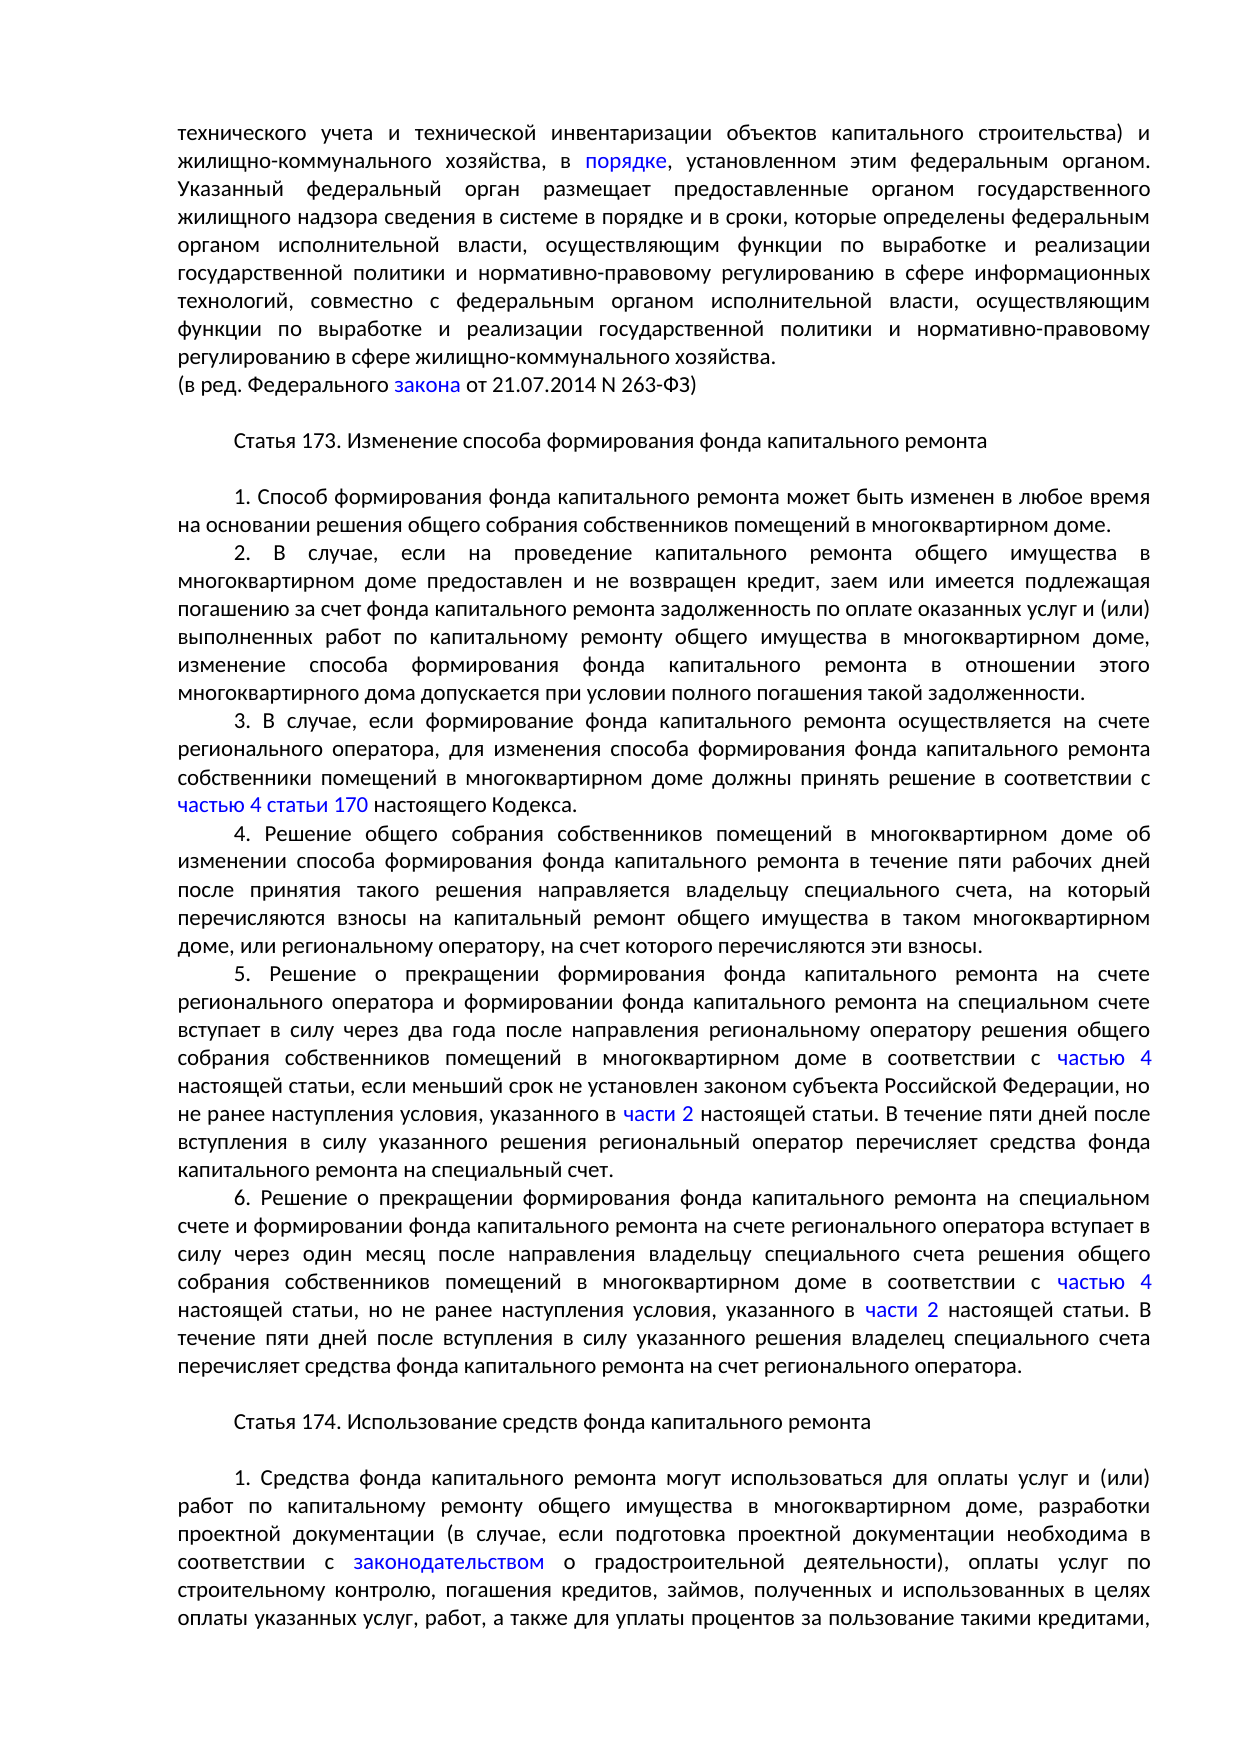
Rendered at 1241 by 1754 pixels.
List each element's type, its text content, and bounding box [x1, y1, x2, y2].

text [177, 118, 1152, 370]
text 1. Способ формирования фонда капитального ремонта может быть изменен в любое время на основании решения общего собрания собственников помещений в многоквартирном доме. [177, 482, 1152, 538]
text (в ред. Федерального закона от 21.07.2014 N 263-ФЗ) [177, 370, 1152, 398]
text 2. В случае, если на проведение капитального ремонта общего имущества в многоквартирном доме предоставлен и не возвращен кредит, заем или имеется подлежащая погашению за счет фонда капитального ремонта задолженность по оплате оказанных услуг и (или) выполненных работ по капитальному ремонту общего имущества в многоквартирном доме, изменение способа формирования фонда капитального ремонта в отношении этого многоквартирного дома допускается при условии полного погашения такой задолженности. [177, 538, 1152, 707]
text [177, 1463, 1152, 1631]
text 5. Решение о прекращении формирования фонда капитального ремонта на счете регионального оператора и формировании фонда капитального ремонта на специальном счете вступает в силу через два года после направления региональному оператору решения общего собрания собственников помещений в многоквартирном доме в соответствии с частью 4 настоящей статьи, если меньший срок не установлен законом субъекта Российской Федерации, но не ранее наступления условия, указанного в части 2 настоящей статьи. В течение пяти дней после вступления в силу указанного решения региональный оператор перечисляет средства фонда капитального ремонта на специальный счет. [177, 959, 1152, 1183]
text Статья 173. Изменение способа формирования фонда капитального ремонта [177, 426, 1152, 454]
text 4. Решение общего собрания собственников помещений в многоквартирном доме об изменении способа формирования фонда капитального ремонта в течение пяти рабочих дней после принятия такого решения направляется владельцу специального счета, на который перечисляются взносы на капитальный ремонт общего имущества в таком многоквартирном доме, или региональному оператору, на счет которого перечисляются эти взносы. [177, 819, 1152, 959]
text Статья 174. Использование средств фонда капитального ремонта [177, 1407, 1152, 1435]
text 3. В случае, если формирование фонда капитального ремонта осуществляется на счете регионального оператора, для изменения способа формирования фонда капитального ремонта собственники помещений в многоквартирном доме должны принять решение в соответствии с частью 4 статьи 170 настоящего Кодекса. [177, 707, 1152, 819]
text 6. Решение о прекращении формирования фонда капитального ремонта на специальном счете и формировании фонда капитального ремонта на счете регионального оператора вступает в силу через один месяц после направления владельцу специального счета решения общего собрания собственников помещений в многоквартирном доме в соответствии с частью 4 настоящей статьи, но не ранее наступления условия, указанного в части 2 настоящей статьи. В течение пяти дней после вступления в силу указанного решения владелец специального счета перечисляет средства фонда капитального ремонта на счет регионального оператора. [177, 1183, 1152, 1379]
